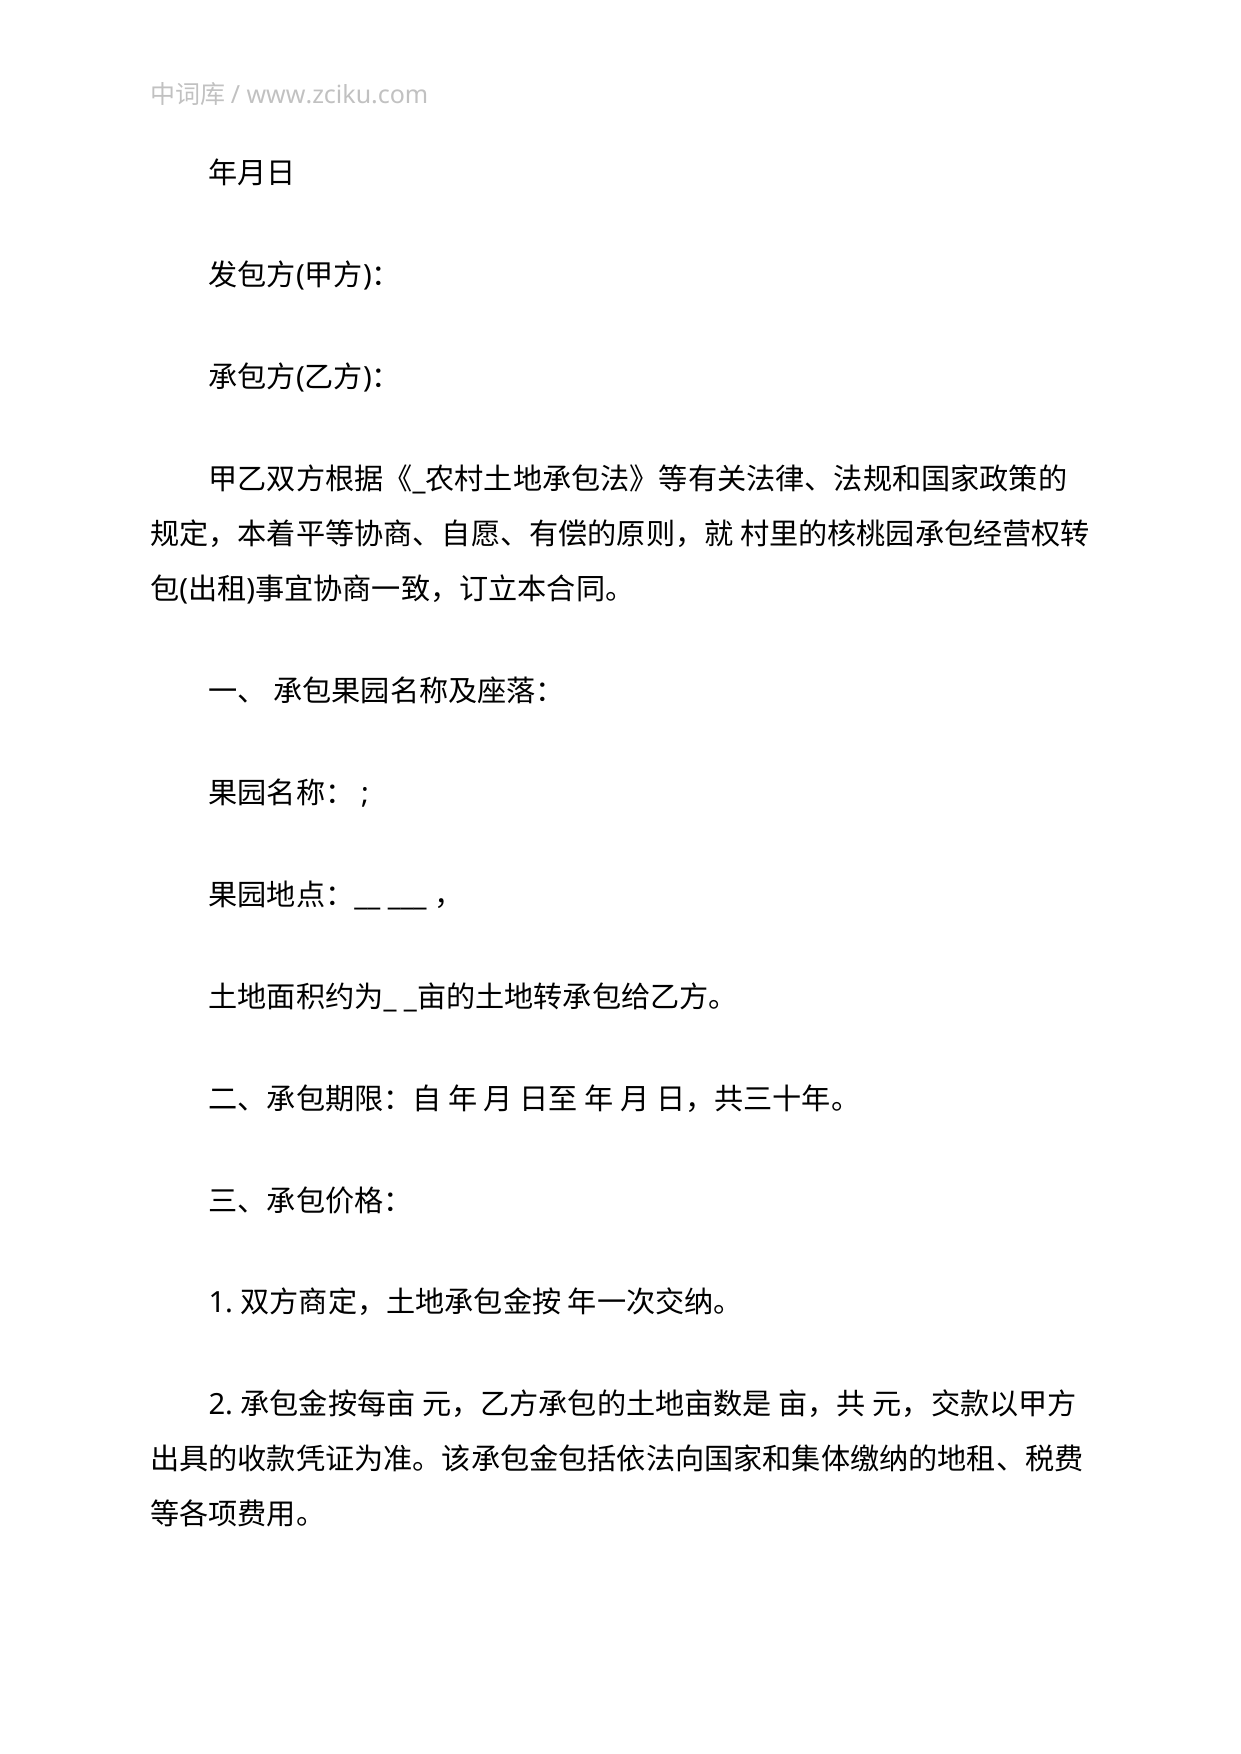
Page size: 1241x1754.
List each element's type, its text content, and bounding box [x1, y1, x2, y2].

text 一、 承包果园名称及座落： [150, 668, 1090, 710]
text 果园名称： ; [150, 769, 1090, 812]
text 年月日 [150, 150, 1090, 192]
text 土地面积约为_ _亩的土地转承包给乙方。 [150, 973, 1090, 1016]
text 2. 承包金按每亩 元，乙方承包的土地亩数是 亩，共 元，交款以甲方出具的收款凭证为准。该承包金包括依法向国家和集体缴纳的地租、税费等各项费用。 [150, 1381, 1090, 1533]
text 承包方(乙方)： [150, 354, 1090, 396]
text 发包方(甲方)： [150, 252, 1090, 294]
text 二、承包期限：自 年 月 日至 年 月 日，共三十年。 [150, 1075, 1090, 1118]
text 1. 双方商定，土地承包金按 年一次交纳。 [150, 1279, 1090, 1321]
text 果园地点：__ ___ ， [150, 871, 1090, 914]
text 三、承包价格： [150, 1177, 1090, 1219]
text 甲乙双方根据《_农村土地承包法》等有关法律、法规和国家政策的规定，本着平等协商、自愿、有偿的原则，就 村里的核桃园承包经营权转包(出租)事宜协商一致，订立本合同。 [150, 456, 1090, 608]
